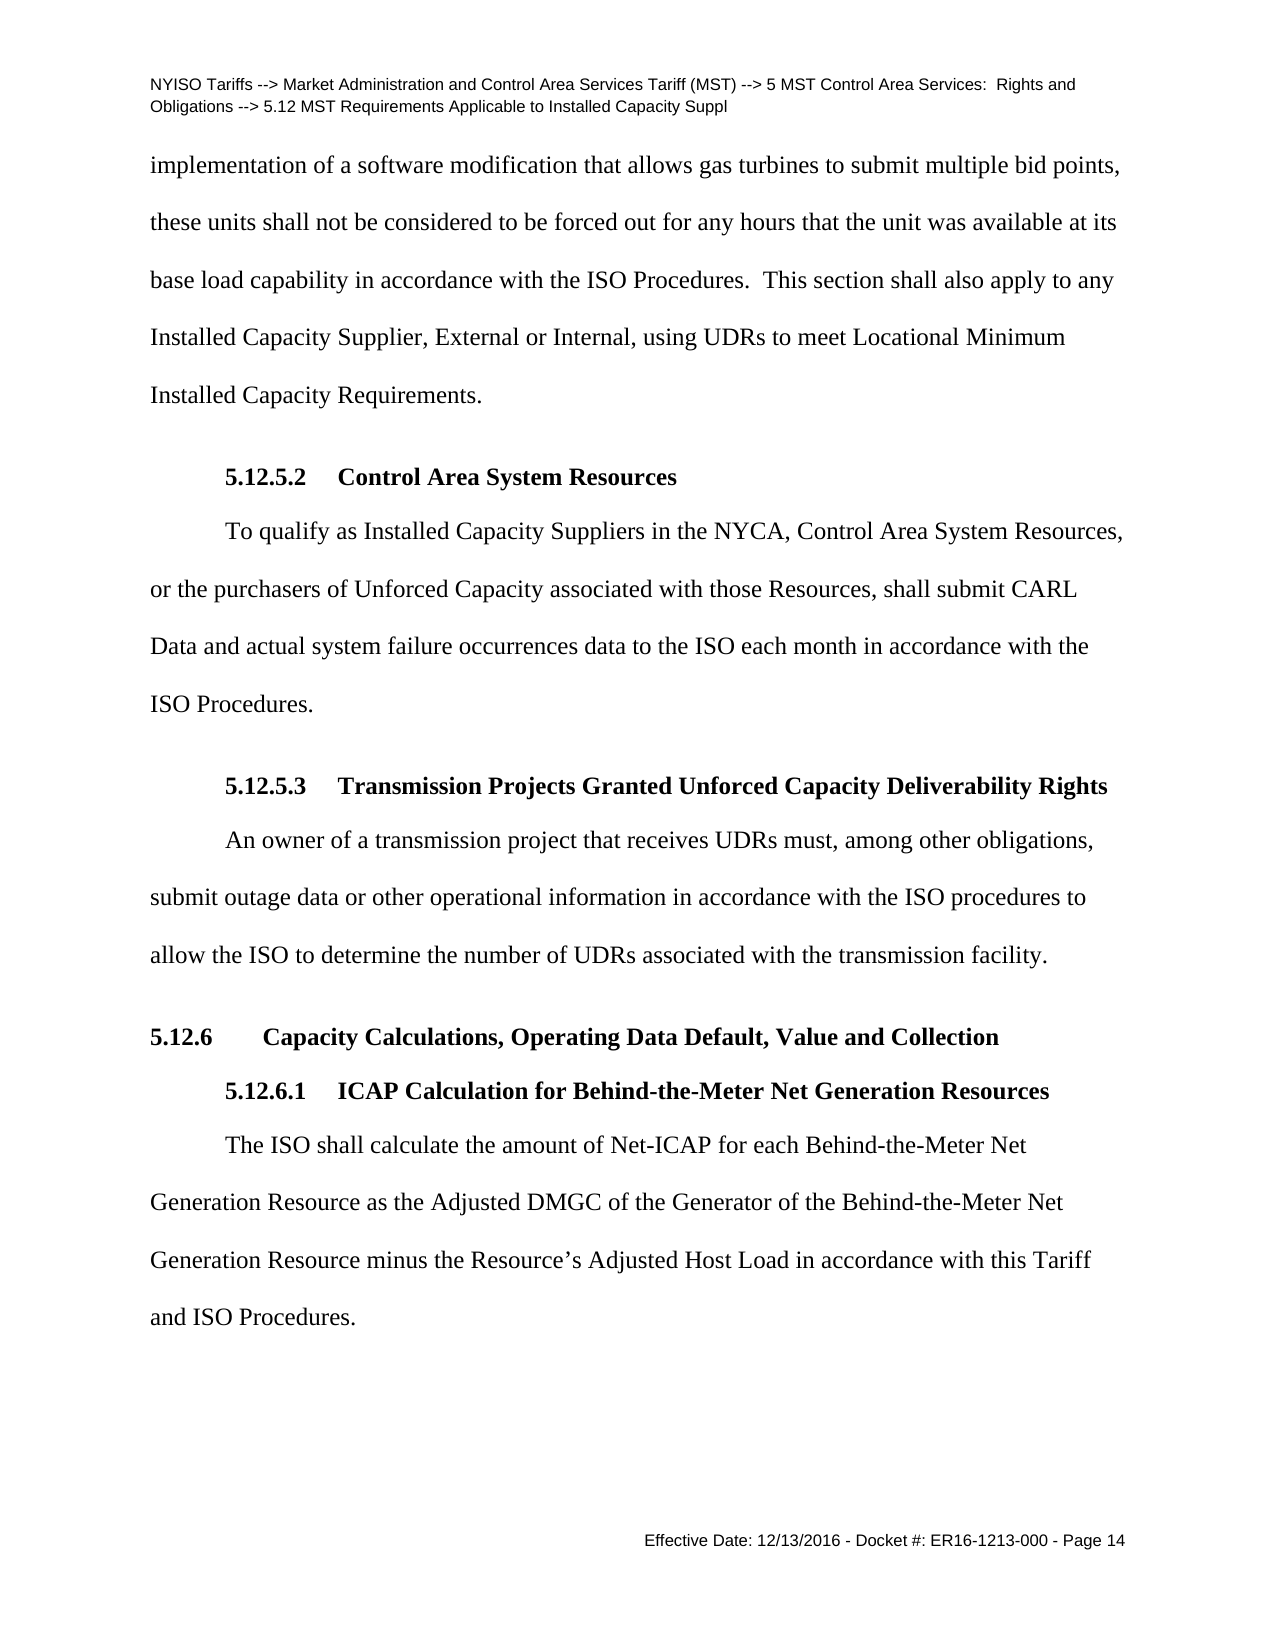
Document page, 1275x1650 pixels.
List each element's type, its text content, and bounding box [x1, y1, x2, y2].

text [150, 150, 1125, 409]
text To qualify as Installed Capacity Suppliers in the NYCA, Control Area System Resources, or the purchasers of Unforced Capacity associated with those Resources, shall submit CARL Data and actual system failure occurrences data to the ISO each month in accordance with the ISO Procedures. [150, 516, 1125, 717]
subtitle 5.12.5.2 Control Area System Resources [225, 462, 1125, 491]
subtitle 5.12.5.3 Transmission Projects Granted Unforced Capacity Deliverability Rights [225, 771, 1125, 800]
text An owner of a transmission project that receives UDRs must, among other obligations, submit outage data or other operational information in accordance with the ISO procedures to allow the ISO to determine the number of UDRs associated with the transmission facility. [150, 825, 1125, 969]
subtitle 5.12.6 Capacity Calculations, Operating Data Default, Value and Collection [150, 1022, 1059, 1051]
subtitle 5.12.6.1 ICAP Calculation for Behind-the-Meter Net Generation Resources [225, 1076, 1125, 1105]
text The ISO shall calculate the amount of Net-ICAP for each Behind-the-Meter Net Generation Resource as the Adjusted DMGC of the Generator of the Behind-the-Meter Net Generation Resource minus the Resource’s Adjusted Host Load in accordance with this Tariff and ISO Procedures. [150, 1130, 1125, 1331]
